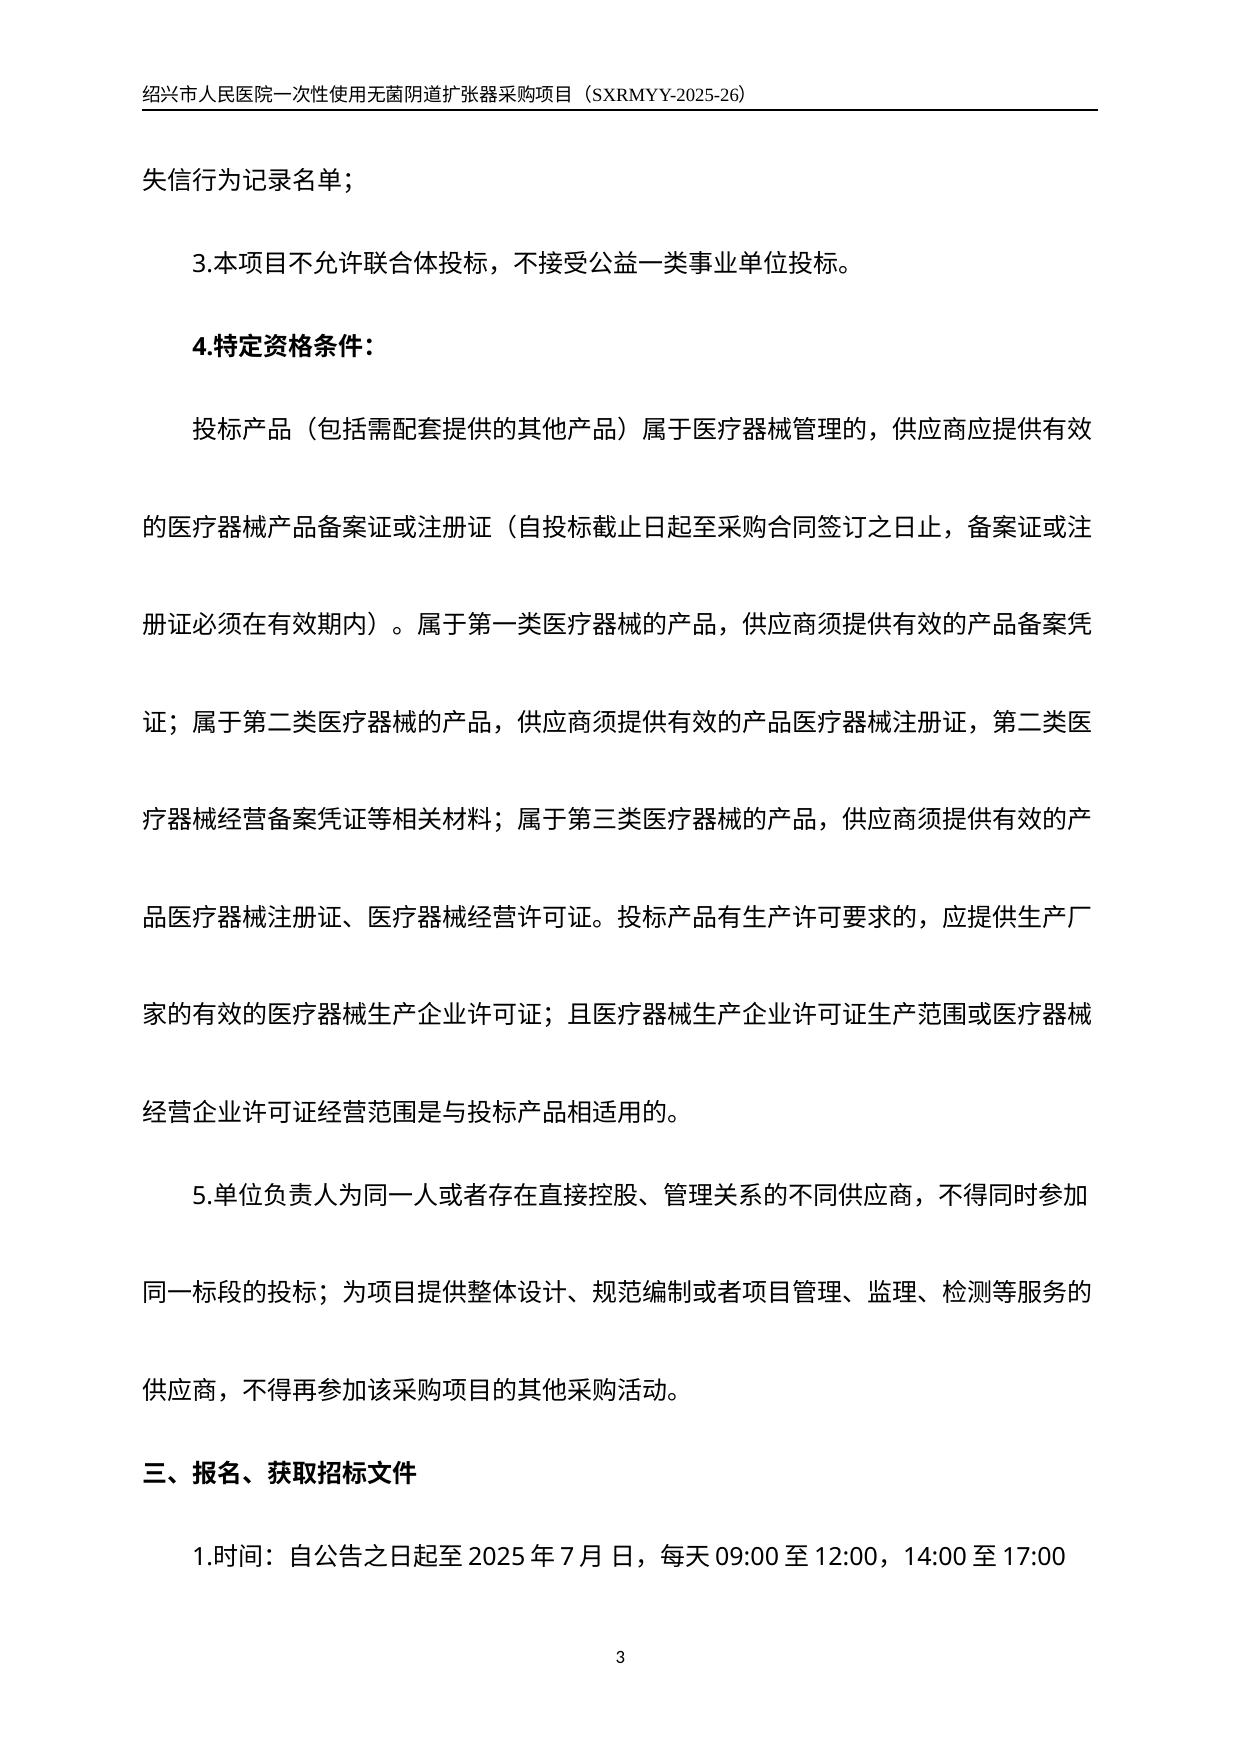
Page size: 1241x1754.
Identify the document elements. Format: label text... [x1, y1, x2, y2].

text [142, 1522, 1098, 1587]
text 投标产品（包括需配套提供的其他产品）属于医疗器械管理的，供应商应提供有效的医疗器械产品备案证或注册证（自投标截止日起至采购合同签订之日止，备案证或注册证必须在有效期内）。属于第一类医疗器械的产品，供应商须提供有效的产品备案凭证；属于第二类医疗器械的产品，供应商须提供有效的产品医疗器械注册证，第二类医疗器械经营备案凭证等相关材料；属于第三类医疗器械的产品，供应商须提供有效的产品医疗器械注册证、医疗器械经营许可证。投标产品有生产许可要求的，应提供生产厂家的有效的医疗器械生产企业许可证；且医疗器械生产企业许可证生产范围或医疗器械经营企业许可证经营范围是与投标产品相适用的。 [142, 395, 1098, 1143]
text 4.特定资格条件： [142, 312, 1098, 377]
text 三、报名、获取招标文件 [142, 1439, 1098, 1504]
text 5.单位负责人为同一人或者存在直接控股、管理关系的不同供应商，不得同时参加同一标段的投标；为项目提供整体设计、规范编制或者项目管理、监理、检测等服务的供应商，不得再参加该采购项目的其他采购活动。 [142, 1161, 1098, 1421]
text 3.本项目不允许联合体投标，不接受公益一类事业单位投标。 [142, 229, 1098, 294]
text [142, 146, 1098, 211]
